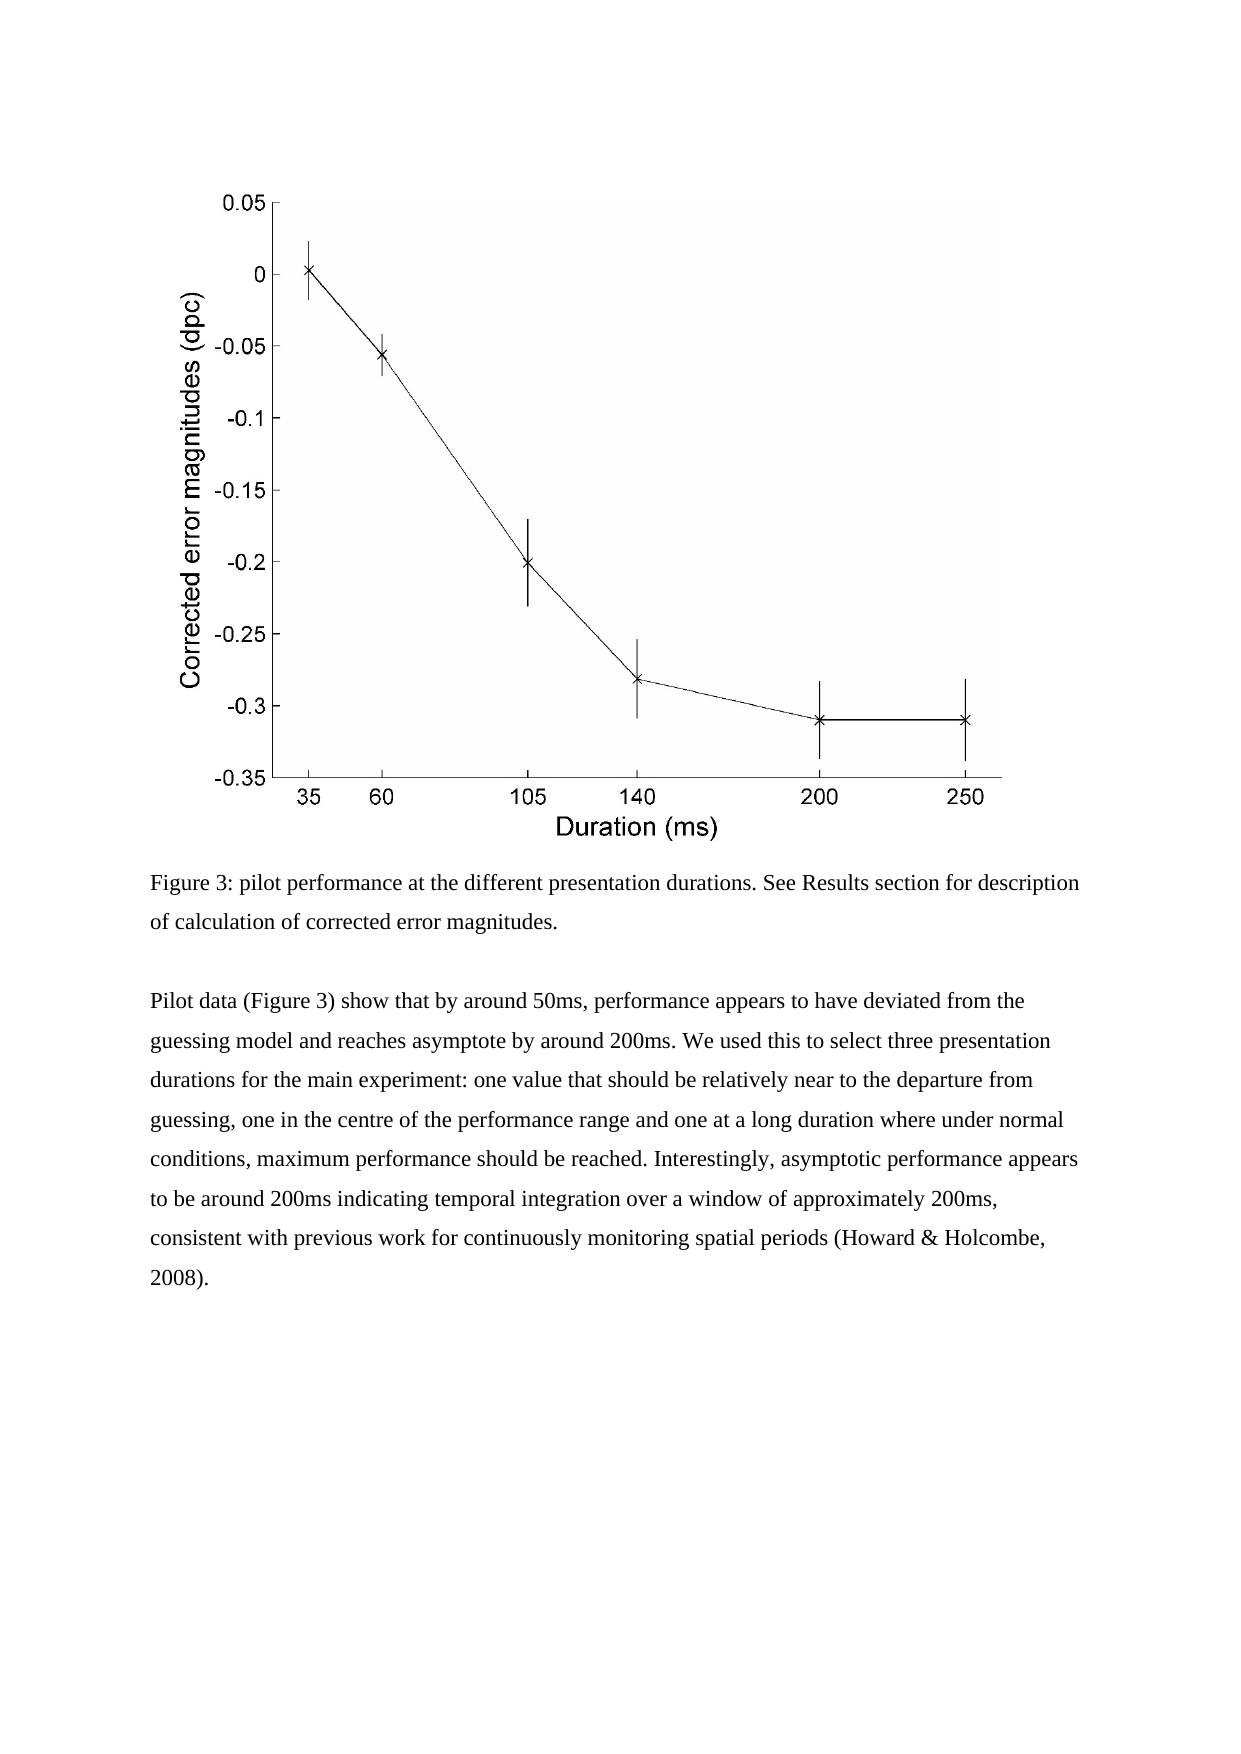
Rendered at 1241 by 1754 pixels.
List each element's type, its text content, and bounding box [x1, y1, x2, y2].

text Figure 3: pilot performance at the different presentation durations. See Results section for description of calculation of corrected error magnitudes. [150, 869, 1090, 934]
picture [150, 150, 1091, 855]
text Pilot data (Figure 3) show that by around 50ms, performance appears to have deviated from the guessing model and reaches asymptote by around 200ms. We used this to select three presentation durations for the main experiment: one value that should be relatively near to the departure from guessing, one in the centre of the performance range and one at a long duration where under normal conditions, maximum performance should be reached. Interestingly, asymptotic performance appears to be around 200ms indicating temporal integration over a window of approximately 200ms, consistent with previous work for continuously monitoring spatial periods (Howard & Holcombe, 2008). [150, 987, 1090, 1290]
